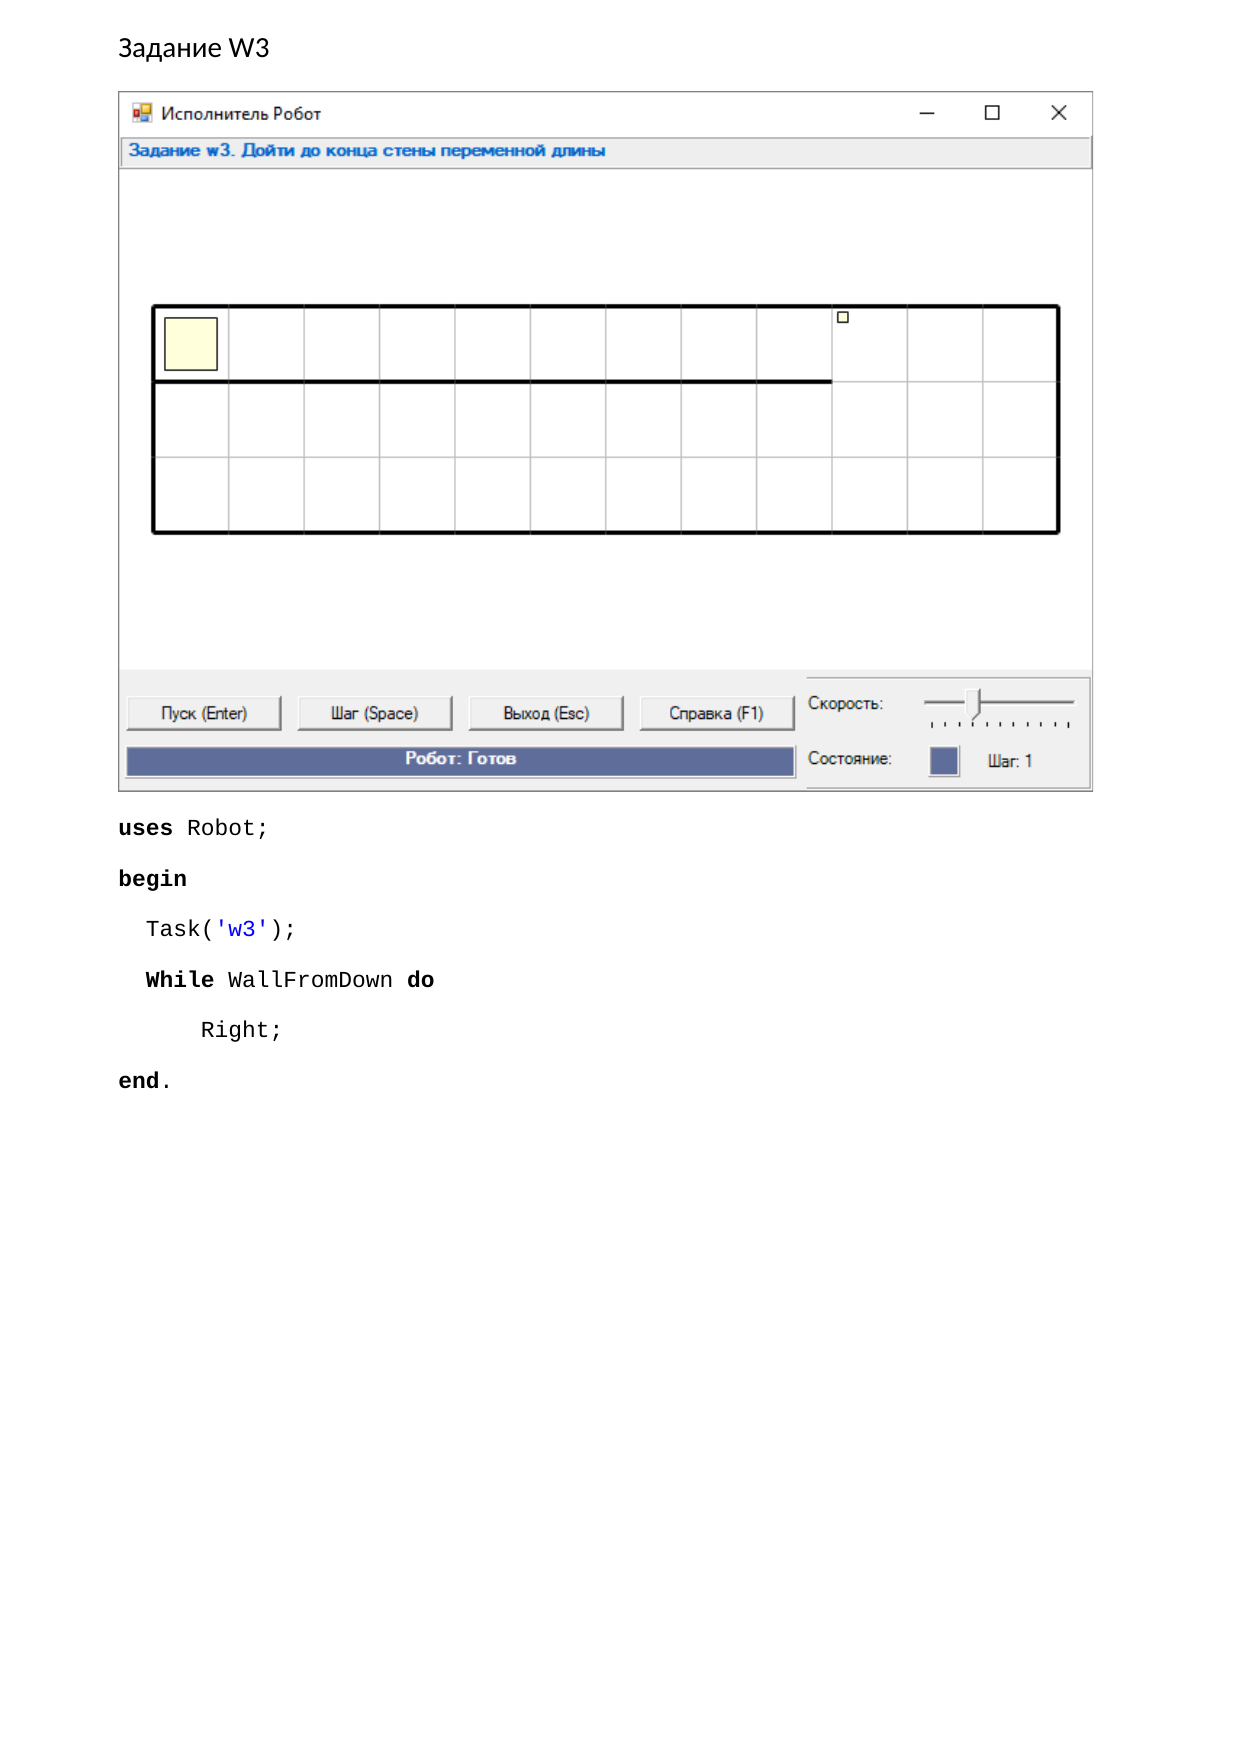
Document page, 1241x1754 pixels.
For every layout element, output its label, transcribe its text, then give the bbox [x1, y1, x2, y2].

text end. [118, 1069, 1205, 1095]
picture [118, 91, 1094, 792]
text begin [118, 867, 1211, 893]
text Task('w3'); [118, 918, 1211, 943]
text Right; [118, 1019, 1211, 1045]
text While WallFromDown do [118, 968, 1211, 994]
text Задание W3 [118, 29, 1211, 65]
text uses Robot; [118, 816, 1211, 842]
